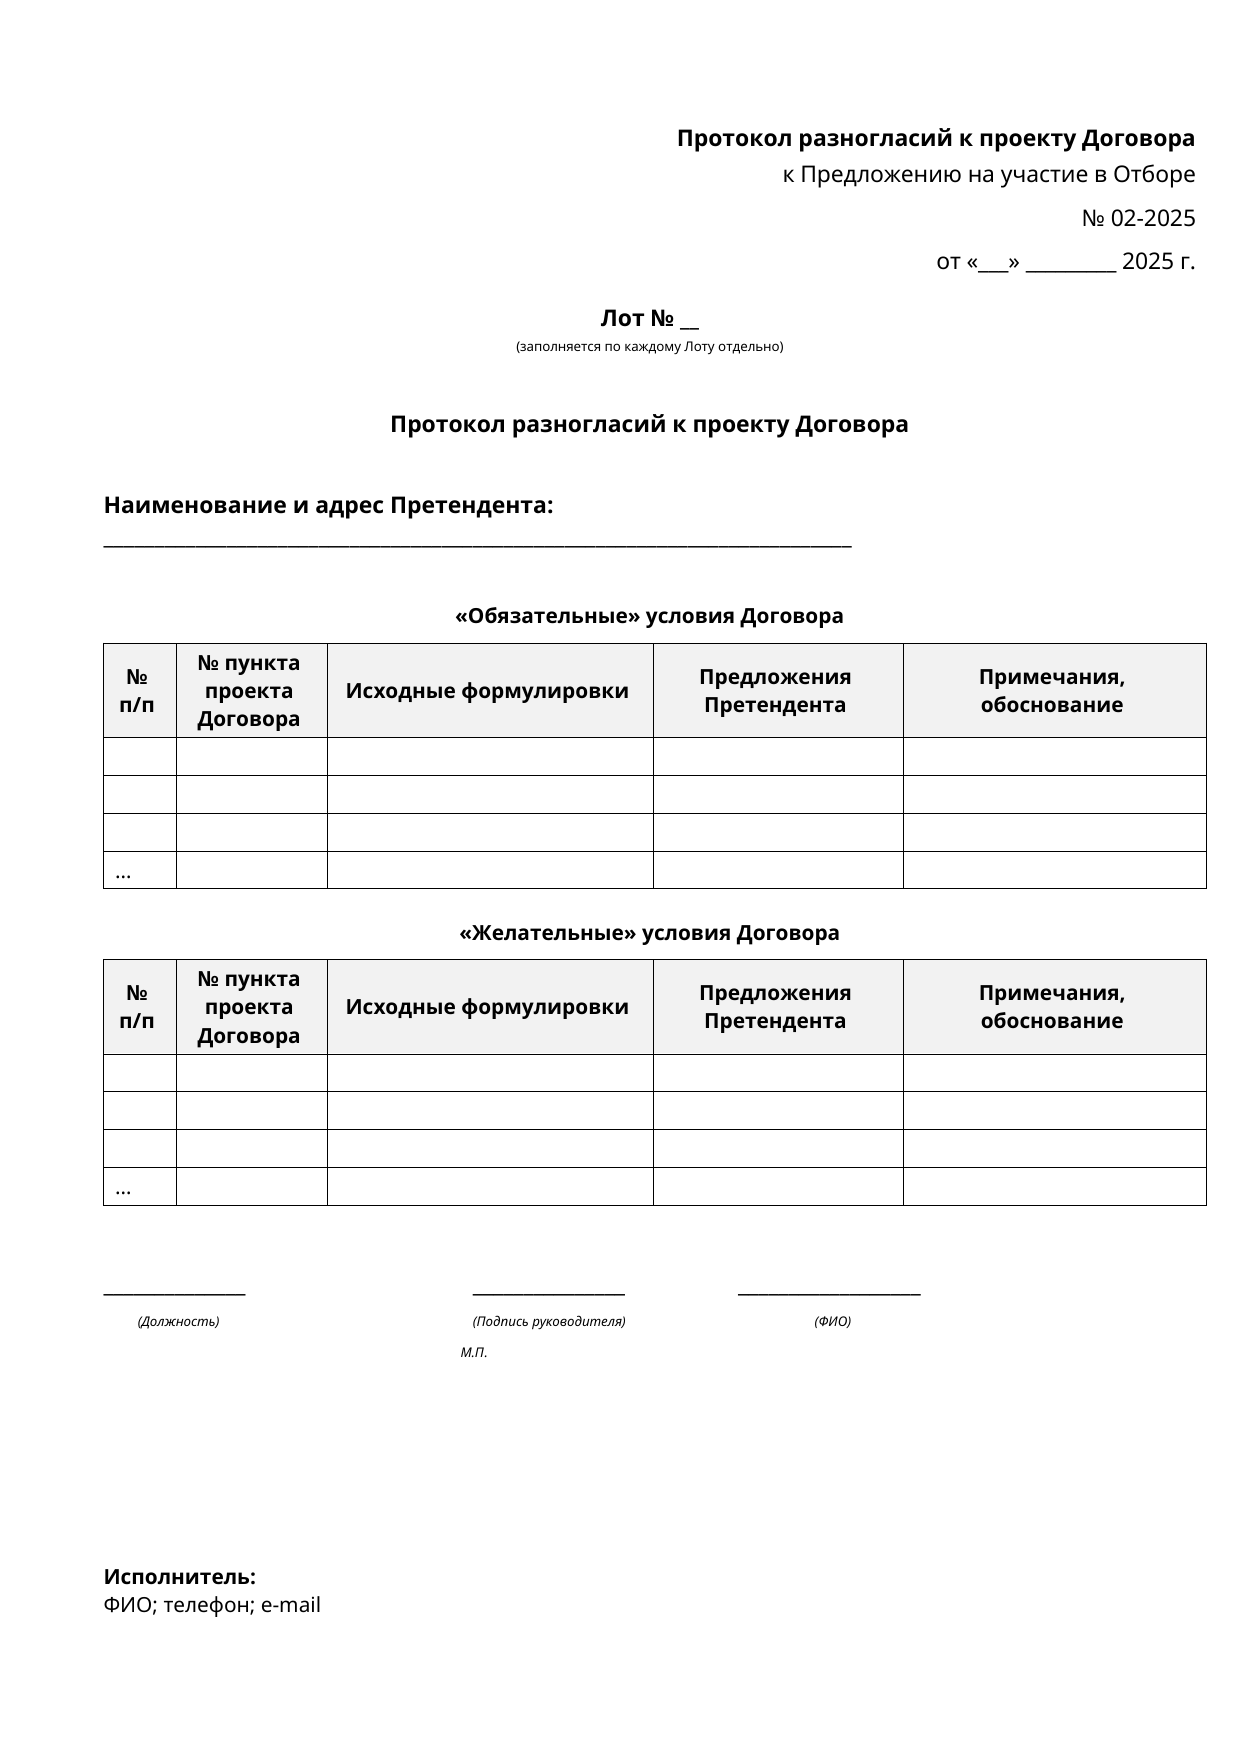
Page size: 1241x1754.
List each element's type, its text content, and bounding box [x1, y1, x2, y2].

table_cell [654, 738, 903, 775]
text (Должность) (Подпись руководителя) (ФИО) [103, 1312, 1196, 1343]
text Лот № __ [103, 301, 1196, 333]
table_cell [654, 852, 903, 888]
table_cell [328, 852, 653, 888]
table_header Примечания, обоснование [904, 960, 1206, 1053]
table_cell [104, 1092, 176, 1129]
table_cell [104, 1055, 176, 1091]
table_cell [104, 814, 176, 851]
table_cell [177, 776, 327, 813]
table_header Предложения Претендента [654, 644, 903, 737]
table_cell [104, 776, 176, 813]
table_cell … [104, 1168, 176, 1205]
table_cell [328, 814, 653, 851]
table_cell [104, 1130, 176, 1167]
table_cell [177, 1168, 327, 1205]
table_header № п/п [104, 644, 176, 737]
table_cell [654, 776, 903, 813]
table_header Предложения Претендента [654, 960, 903, 1053]
table_header Примечания, обоснование [904, 644, 1206, 737]
text ФИО; телефон; e-mail [103, 1590, 1196, 1619]
table_cell [328, 1130, 653, 1167]
text «Обязательные» условия Договора [103, 601, 1196, 630]
table_cell [177, 738, 327, 775]
text (заполняется по каждому Лоту отдельно) [103, 337, 1196, 368]
text ______________ _______________ __________________ [103, 1268, 1196, 1299]
text Исполнитель: [103, 1562, 1196, 1590]
table_cell [654, 1092, 903, 1129]
table_cell [328, 738, 653, 775]
text № 02-2025 [103, 201, 1196, 233]
table_cell [104, 738, 176, 775]
table_cell [654, 1055, 903, 1091]
table_cell [904, 1092, 1206, 1129]
table_cell [654, 1130, 903, 1167]
table_cell [904, 814, 1206, 851]
text Наименование и адрес Претендента: _________________________________________________________________________ [103, 489, 1196, 551]
table_header № пункта проекта Договора [177, 644, 327, 737]
table_cell [904, 1055, 1206, 1091]
table_cell [177, 852, 327, 888]
table_cell [177, 1092, 327, 1129]
table_cell [177, 1055, 327, 1091]
table_cell [904, 1168, 1206, 1205]
table_header № пункта проекта Договора [177, 960, 327, 1053]
text М.П. [103, 1343, 1196, 1374]
table_cell [904, 852, 1206, 888]
text к Предложению на участие в Отборе [103, 158, 1196, 189]
table_cell [328, 776, 653, 813]
table_cell [904, 1130, 1206, 1167]
table_cell [328, 1055, 653, 1091]
table_header Исходные формулировки [328, 644, 653, 737]
text «Желательные» условия Договора [103, 918, 1196, 946]
table_cell [654, 814, 903, 851]
text от «___» _________ 2025 г. [103, 245, 1196, 276]
table_header № п/п [104, 960, 176, 1053]
table_cell [328, 1168, 653, 1205]
table_cell … [104, 852, 176, 888]
table_header Исходные формулировки [328, 960, 653, 1053]
table_cell [177, 1130, 327, 1167]
table_cell [904, 738, 1206, 775]
table_cell [904, 776, 1206, 813]
table_cell [654, 1168, 903, 1205]
text Протокол разногласий к проекту Договора [103, 408, 1196, 439]
table_cell [177, 814, 327, 851]
table_cell [328, 1092, 653, 1129]
text Протокол разногласий к проекту Договора [103, 122, 1196, 153]
